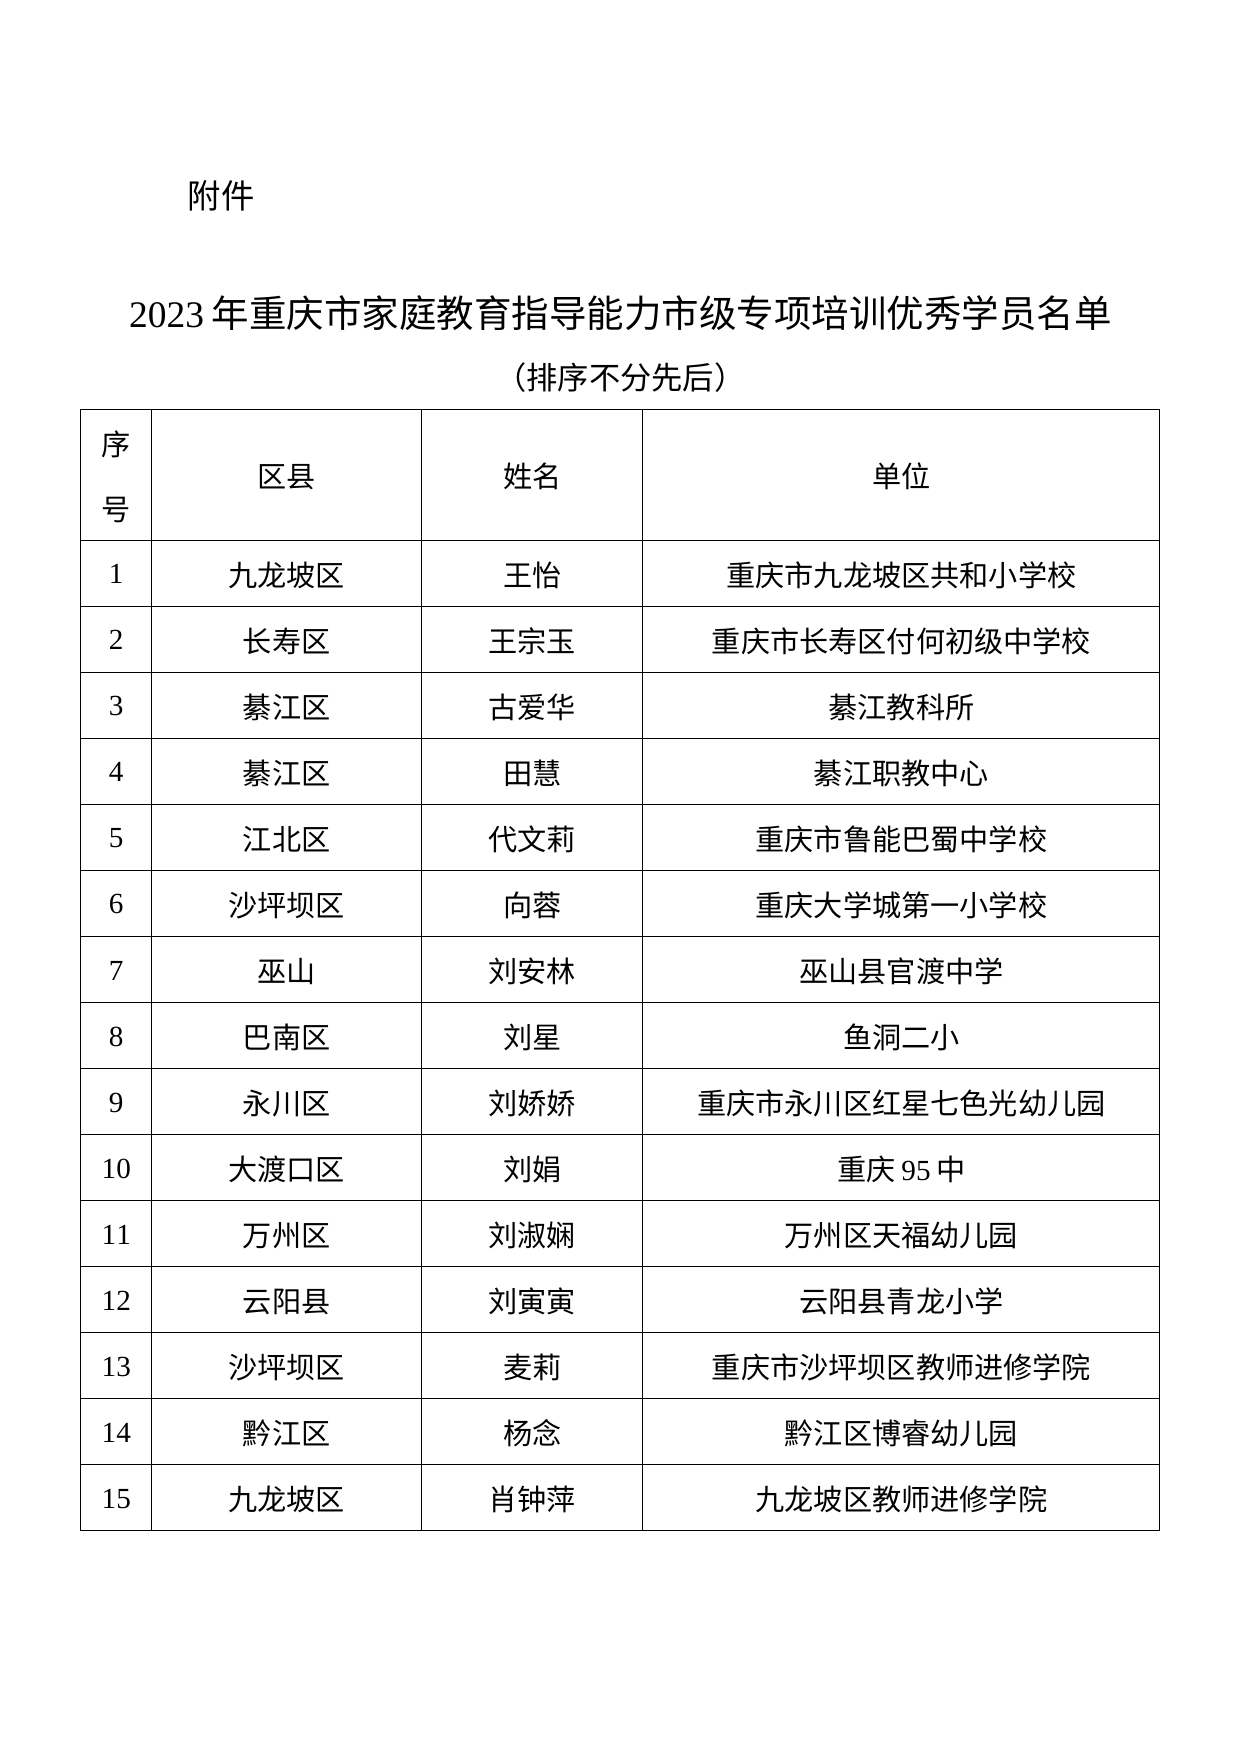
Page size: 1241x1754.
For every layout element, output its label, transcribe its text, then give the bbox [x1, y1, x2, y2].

table_cell 肖钟萍 [422, 1465, 642, 1530]
table_cell 刘娟 [422, 1135, 642, 1200]
table_cell 长寿区 [152, 607, 421, 672]
table_cell 11 [81, 1201, 151, 1266]
text 附件 [187, 162, 1053, 220]
table_cell 云阳县 [152, 1267, 421, 1332]
table_cell 沙坪坝区 [152, 871, 421, 936]
table_cell 九龙坡区教师进修学院 [643, 1465, 1159, 1530]
table_cell 代文莉 [422, 805, 642, 870]
table_cell 九龙坡区 [152, 541, 421, 606]
table_cell 万州区天福幼儿园 [643, 1201, 1159, 1266]
table_cell 单位 [643, 410, 1159, 540]
table_cell 杨念 [422, 1399, 642, 1464]
table_cell 3 [81, 673, 151, 738]
table_cell 序号 [81, 410, 151, 540]
table_cell 重庆大学城第一小学校 [643, 871, 1159, 936]
table_cell 云阳县青龙小学 [643, 1267, 1159, 1332]
table_cell 向蓉 [422, 871, 642, 936]
table_cell 重庆市永川区红星七色光幼儿园 [643, 1069, 1159, 1134]
table_cell 5 [81, 805, 151, 870]
table_cell 大渡口区 [152, 1135, 421, 1200]
table_cell 刘娇娇 [422, 1069, 642, 1134]
table_cell 黔江区 [152, 1399, 421, 1464]
table_cell 綦江职教中心 [643, 739, 1159, 804]
table_cell 13 [81, 1333, 151, 1398]
table_cell 6 [81, 871, 151, 936]
table_cell 江北区 [152, 805, 421, 870]
table_cell 麦莉 [422, 1333, 642, 1398]
table_cell 重庆95中 [643, 1135, 1159, 1200]
table_cell 王宗玉 [422, 607, 642, 672]
table_cell 7 [81, 937, 151, 1002]
table_cell 永川区 [152, 1069, 421, 1134]
table_cell 九龙坡区 [152, 1465, 421, 1530]
table_cell 姓名 [422, 410, 642, 540]
table_cell 2 [81, 607, 151, 672]
table_cell 8 [81, 1003, 151, 1068]
table_cell 15 [81, 1465, 151, 1530]
table_cell 巴南区 [152, 1003, 421, 1068]
table_cell 4 [81, 739, 151, 804]
table_cell 綦江区 [152, 673, 421, 738]
table_cell 古爱华 [422, 673, 642, 738]
table_cell 重庆市鲁能巴蜀中学校 [643, 805, 1159, 870]
table_cell 刘安林 [422, 937, 642, 1002]
table_cell 1 [81, 541, 151, 606]
table_cell 綦江教科所 [643, 673, 1159, 738]
table_cell 王怡 [422, 541, 642, 606]
table_cell 巫山 [152, 937, 421, 1002]
table_cell 黔江区博睿幼儿园 [643, 1399, 1159, 1464]
table_cell 沙坪坝区 [152, 1333, 421, 1398]
table_cell 綦江区 [152, 739, 421, 804]
table_cell 10 [81, 1135, 151, 1200]
table_cell 重庆市九龙坡区共和小学校 [643, 541, 1159, 606]
table_cell 9 [81, 1069, 151, 1134]
table_cell 刘寅寅 [422, 1267, 642, 1332]
table_cell 刘淑娴 [422, 1201, 642, 1266]
table_cell 区县 [152, 410, 421, 540]
table_cell 重庆市长寿区付何初级中学校 [643, 607, 1159, 672]
table_cell 重庆市沙坪坝区教师进修学院 [643, 1333, 1159, 1398]
table_header 2023年重庆市家庭教育指导能力市级专项培训优秀学员名单 （排序不分先后） [81, 279, 1160, 409]
table_cell 巫山县官渡中学 [643, 937, 1159, 1002]
table_cell 14 [81, 1399, 151, 1464]
table_cell 万州区 [152, 1201, 421, 1266]
table_cell 鱼洞二小 [643, 1003, 1159, 1068]
table_cell 刘星 [422, 1003, 642, 1068]
table_cell 田慧 [422, 739, 642, 804]
table_cell 12 [81, 1267, 151, 1332]
